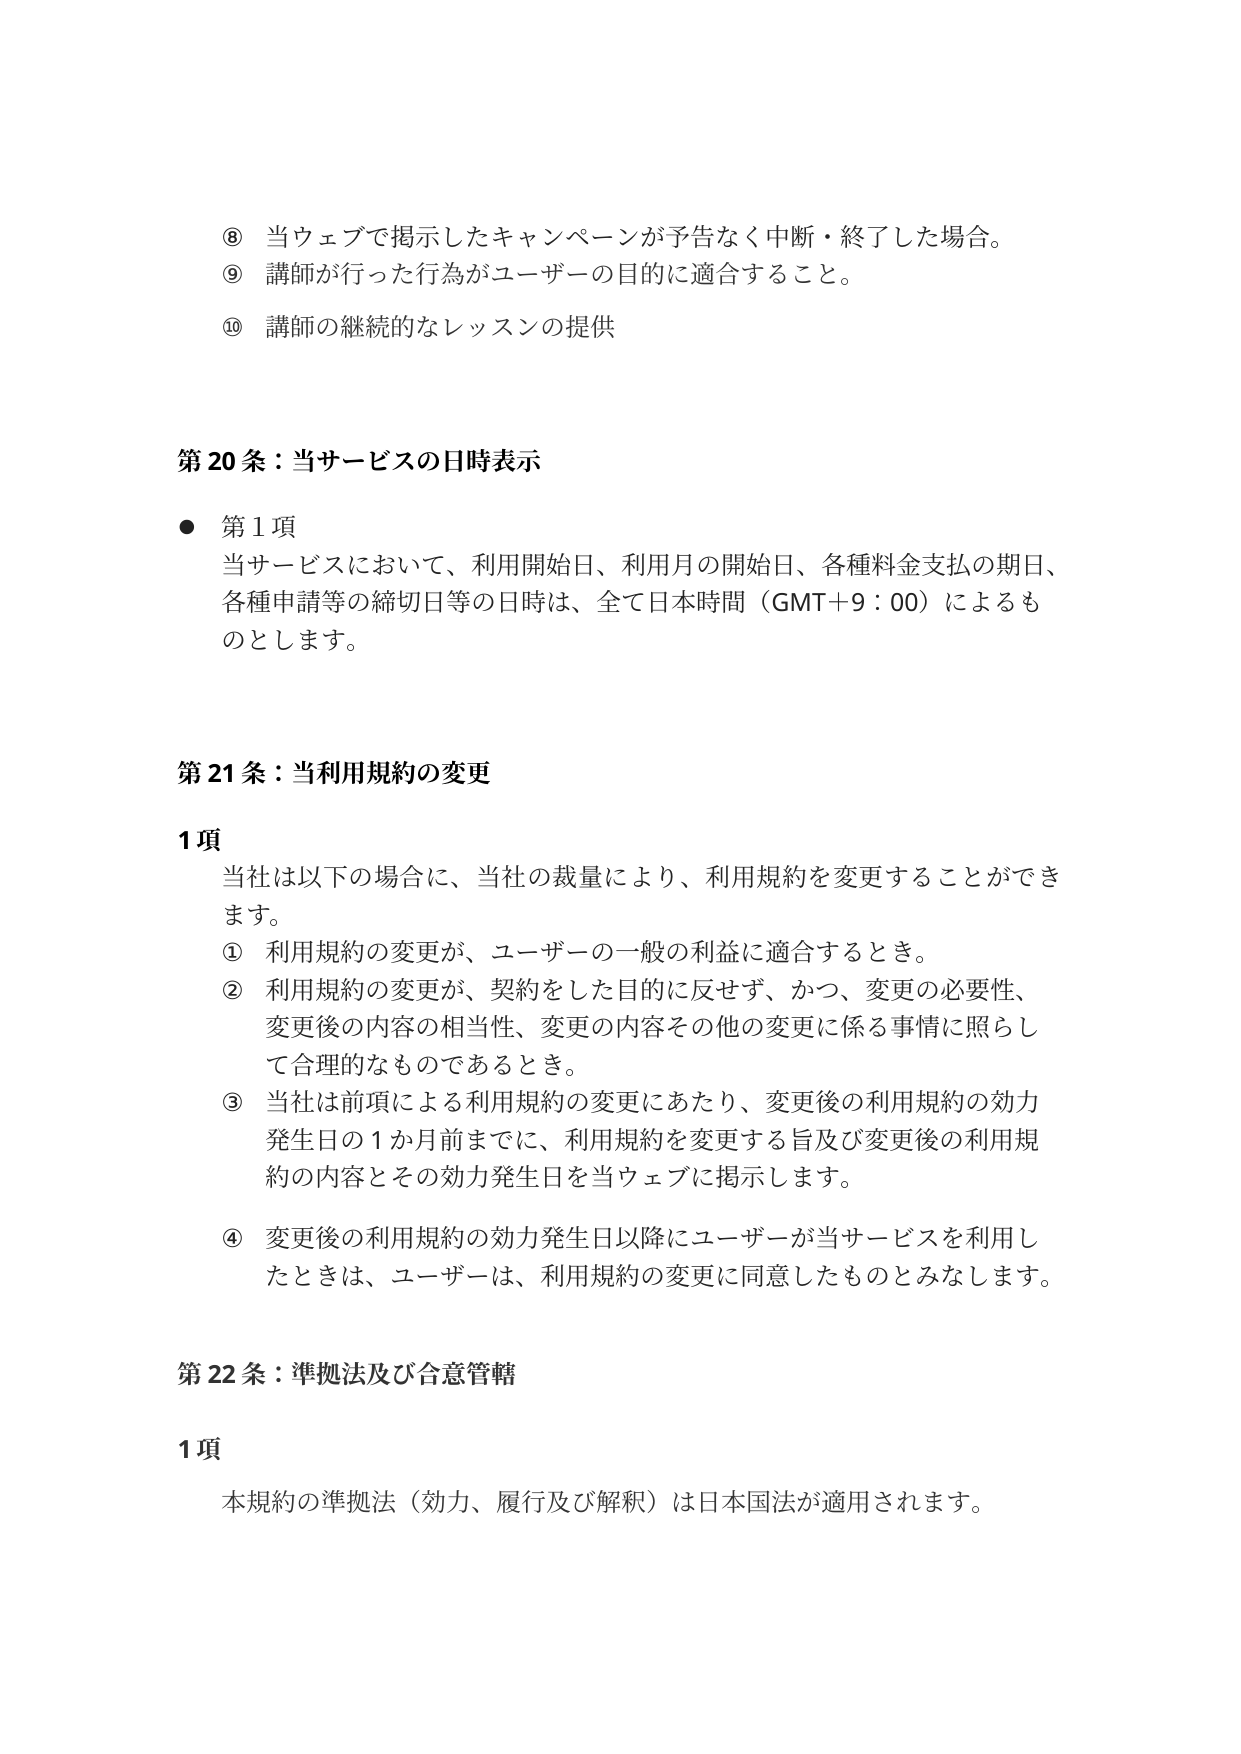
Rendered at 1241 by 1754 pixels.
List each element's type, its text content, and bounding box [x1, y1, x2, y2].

list 第１項 [177, 507, 1063, 545]
list 講師が行った行為がユーザーの目的に適合すること。 [221, 254, 1063, 292]
text 当社は以下の場合に、当社の裁量により、利用規約を変更することができます。 [221, 857, 1063, 932]
list 利用規約の変更が、契約をした目的に反せず、かつ、変更の必要性、変更後の内容の相当性、変更の内容その他の変更に係る事情に照らして合理的なものであるとき。 [221, 970, 1063, 1082]
text 1項 [177, 1429, 1063, 1467]
list 当ウェブで掲示したキャンペーンが予告なく中断・終了した場合。 [221, 217, 1063, 254]
list 講師の継続的なレッスンの提供 [221, 307, 1063, 345]
text 1項 [177, 820, 1063, 857]
list 当社は前項による利用規約の変更にあたり、変更後の利用規約の効力発生日の1か月前までに、利用規約を変更する旨及び変更後の利用規約の内容とその効力発生日を当ウェブに掲示します。 [221, 1082, 1063, 1195]
text 当サービスにおいて、利用開始日、利用月の開始日、各種料金支払の期日、各種申請等の締切日等の日時は、全て日本時間（GMT＋9：00）によるものとします。 [221, 545, 1063, 657]
text 第21条：当利用規約の変更 [177, 753, 1063, 791]
text 第20条：当サービスの日時表示 [177, 441, 1063, 478]
text 本規約の準拠法（効力、履行及び解釈）は日本国法が適用されます。 [221, 1482, 1063, 1520]
list 利用規約の変更が、ユーザーの一般の利益に適合するとき。 [221, 932, 1063, 970]
text 第22条：準拠法及び合意管轄 [177, 1354, 1063, 1392]
list 変更後の利用規約の効力発生日以降にユーザーが当サービスを利用したときは、ユーザーは、利用規約の変更に同意したものとみなします。 [221, 1218, 1063, 1293]
